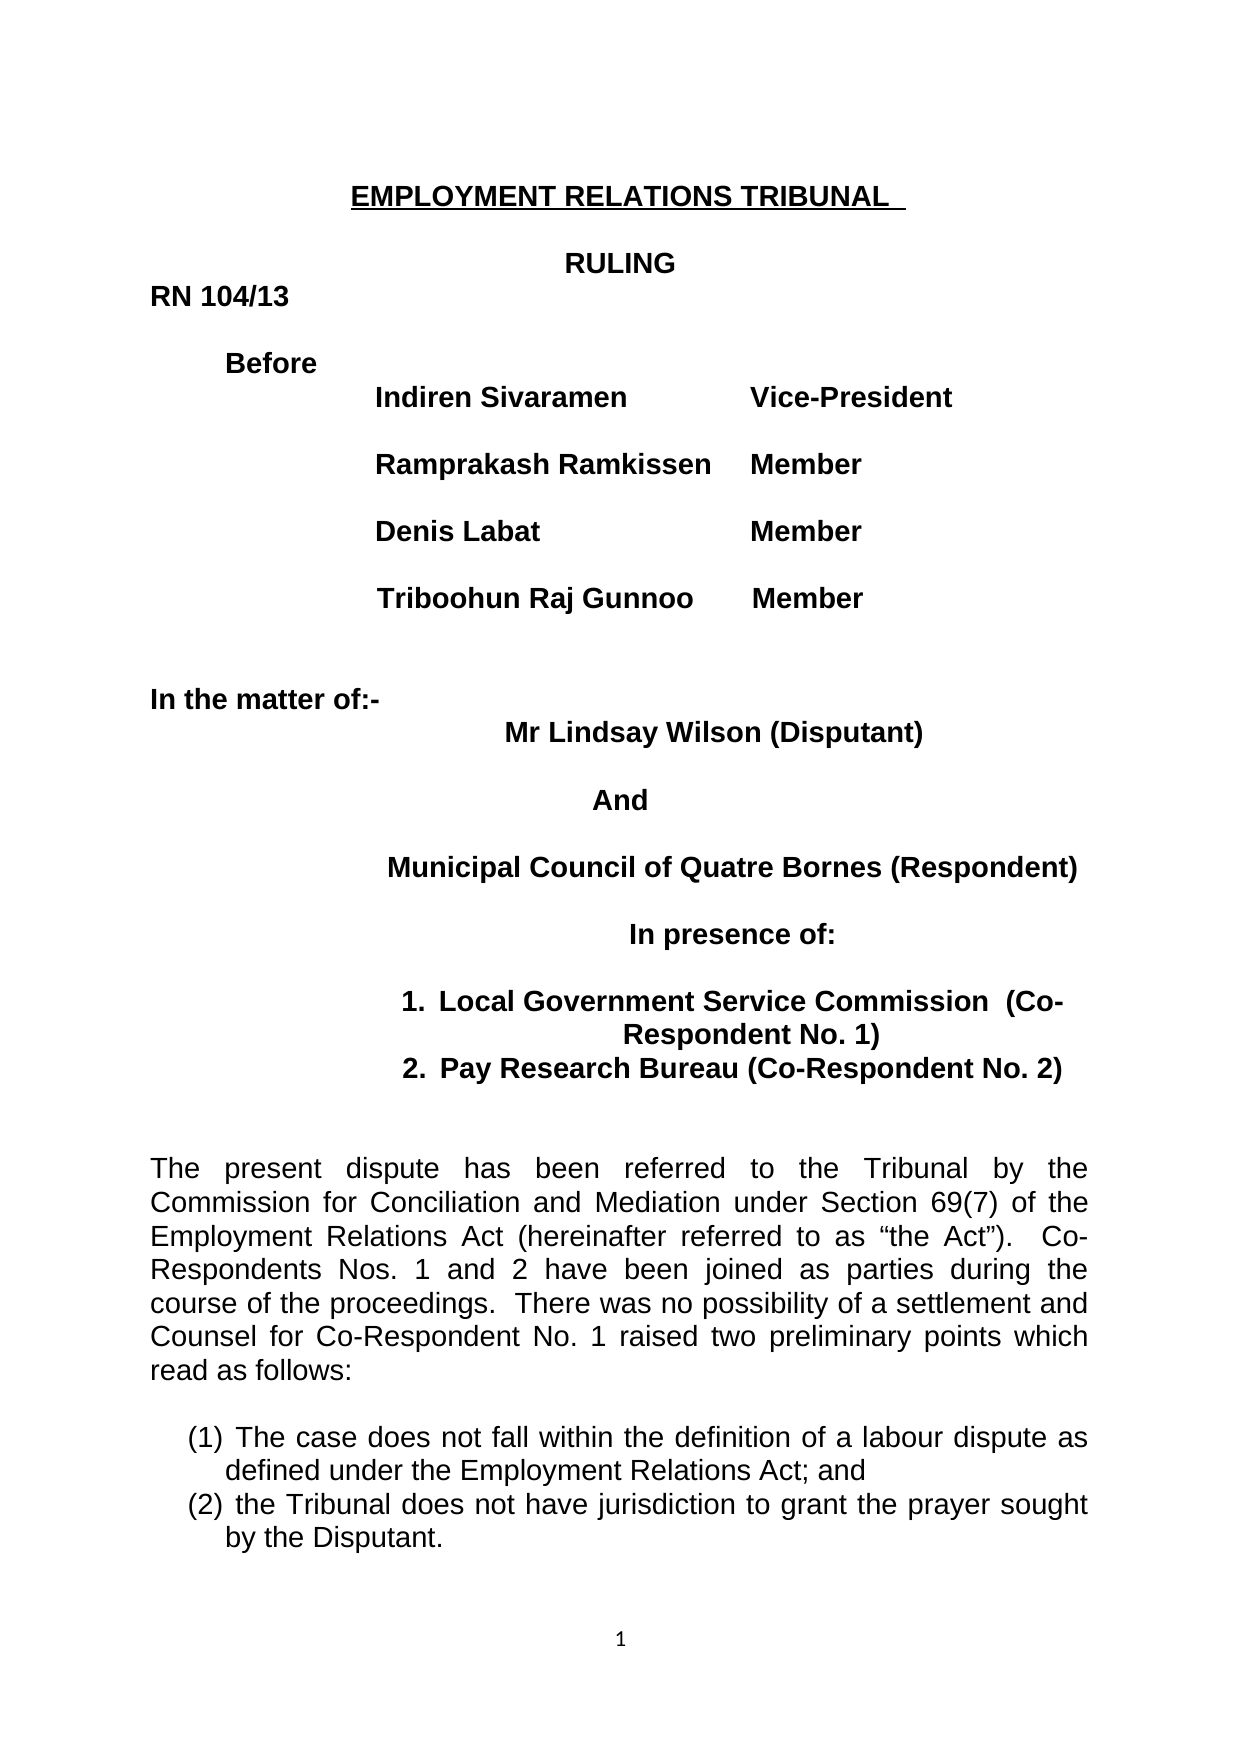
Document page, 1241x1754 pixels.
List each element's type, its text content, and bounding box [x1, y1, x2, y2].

list Pay Research Bureau (Co-Respondent No. 2) [375, 1051, 1090, 1084]
text RN 104/13 [150, 279, 1090, 313]
text In presence of: [300, 917, 1090, 950]
list the Tribunal does not have jurisdiction to grant the prayer sought by the Disputant. [187, 1487, 1090, 1554]
text Triboohun Raj Gunnoo Member [150, 581, 1090, 615]
text Before [150, 346, 1090, 380]
text Indiren Sivaramen Vice-President [300, 380, 1090, 413]
text Mr Lindsay Wilson (Disputant) [150, 715, 1090, 749]
text RULING [150, 246, 1090, 279]
list The case does not fall within the definition of a labour dispute as defined under the Employment Relations Act; and [187, 1420, 1090, 1487]
text EMPLOYMENT RELATIONS TRIBUNAL [150, 179, 1090, 212]
text The present dispute has been referred to the Tribunal by the Commission for Conciliation and Mediation under Section 69(7) of the Employment Relations Act (hereinafter referred to as “the Act”). Co-Respondents Nos. 1 and 2 have been joined as parties during the course of the proceedings. There was no possibility of a settlement and Counsel for Co-Respondent No. 1 raised two preliminary points which read as follows: [150, 1151, 1090, 1386]
text Municipal Council of Quatre Bornes (Respondent) [300, 849, 1090, 883]
text In the matter of:- [150, 682, 1090, 715]
text Denis Labat Member [300, 514, 1090, 548]
text Ramprakash Ramkissen Member [300, 447, 1090, 481]
text And [150, 782, 1090, 816]
list Local Government Service Commission (Co-Respondent No. 1) [375, 984, 1090, 1051]
